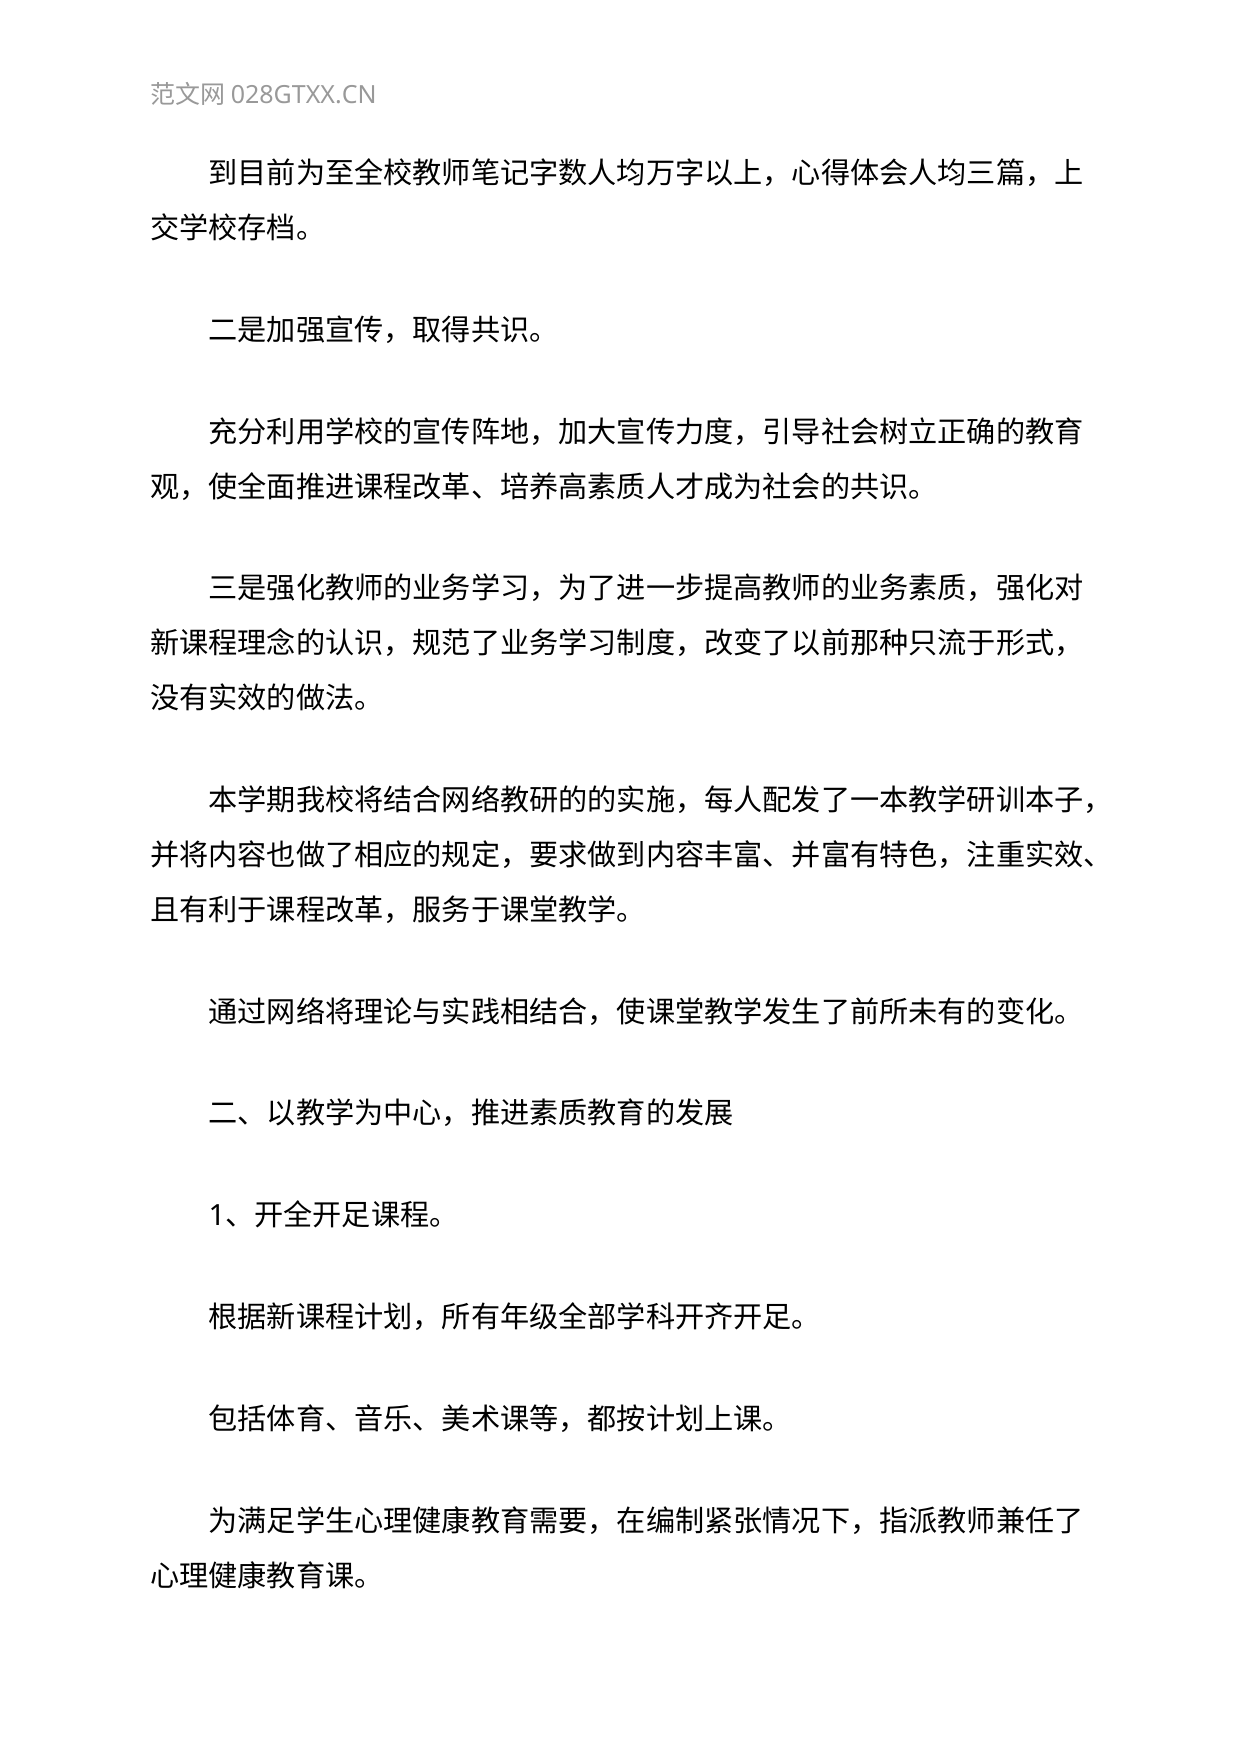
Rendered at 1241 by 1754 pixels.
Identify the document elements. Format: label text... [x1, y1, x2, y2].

text 本学期我校将结合网络教研的的实施，每人配发了一本教学研训本子，并将内容也做了相应的规定，要求做到内容丰富、并富有特色，注重实效、且有利于课程改革，服务于课堂教学。 [150, 777, 1090, 929]
text 二、以教学为中心，推进素质教育的发展 [150, 1090, 1090, 1132]
text 1、开全开足课程。 [150, 1192, 1090, 1234]
text 三是强化教师的业务学习，为了进一步提高教师的业务素质，强化对新课程理念的认识，规范了业务学习制度，改变了以前那种只流于形式，没有实效的做法。 [150, 565, 1090, 717]
text 充分利用学校的宣传阵地，加大宣传力度，引导社会树立正确的教育观，使全面推进课程改革、培养高素质人才成为社会的共识。 [150, 408, 1090, 506]
text 为满足学生心理健康教育需要，在编制紧张情况下，指派教师兼任了心理健康教育课。 [150, 1497, 1090, 1594]
text 二是加强宣传，取得共识。 [150, 307, 1090, 349]
text 包括体育、音乐、美术课等，都按计划上课。 [150, 1396, 1090, 1438]
text 到目前为至全校教师笔记字数人均万字以上，心得体会人均三篇，上交学校存档。 [150, 150, 1090, 247]
text 根据新课程计划，所有年级全部学科开齐开足。 [150, 1294, 1090, 1336]
text 通过网络将理论与实践相结合，使课堂教学发生了前所未有的变化。 [150, 988, 1090, 1031]
